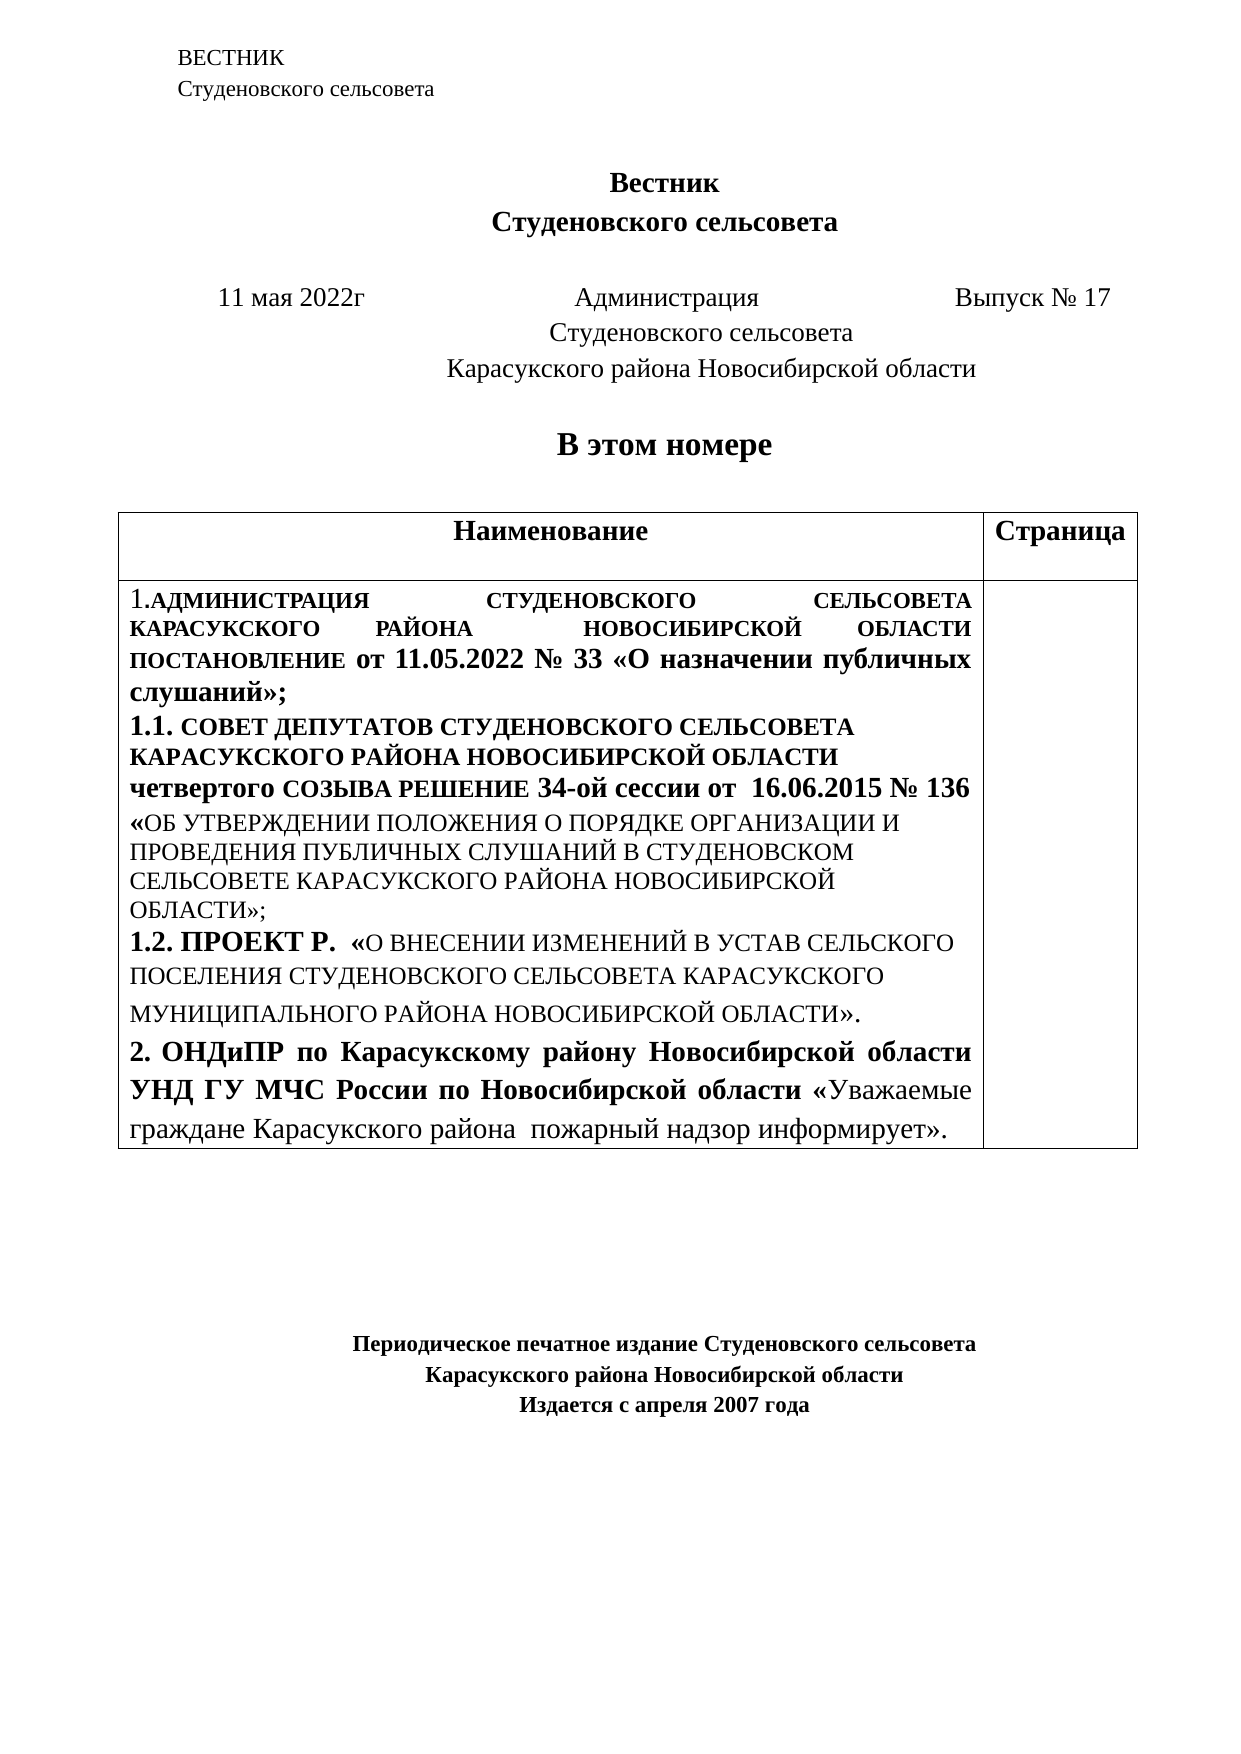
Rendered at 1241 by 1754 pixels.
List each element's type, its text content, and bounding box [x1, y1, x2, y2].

table_cell [984, 581, 1137, 1148]
text Карасукского района Новосибирской области [177, 352, 1152, 383]
text Издается с апреля 2007 года [177, 1391, 1152, 1417]
text Периодическое печатное издание Студеновского сельсовета [177, 1331, 1152, 1357]
text Вестник [177, 165, 1152, 199]
table_header Страница [984, 513, 1137, 580]
table_cell 1.АДМИНИСТРАЦИЯ СТУДЕНОВСКОГО СЕЛЬСОВЕТА КАРАСУКСКОГО РАЙОНА НОВОСИБИРСКОЙ ОБЛАСТИ ПОСТАНОВЛЕНИЕ от 11.05.2022 № 33 «О назначении публичных слушаний»; 1.1. СОВЕТ ДЕПУТАТОВ СТУДЕНОВСКОГО СЕЛЬСОВЕТА КАРАСУКСКОГО РАЙОНА НОВОСИБИРСКОЙ ОБЛАСТИ четвертого СОЗЫВА РЕШЕНИЕ 34-ой сессии от 16.06.2015 № 136 «ОБ УТВЕРЖДЕНИИ ПОЛОЖЕНИЯ О ПОРЯДКЕ ОРГАНИЗАЦИИ И ПРОВЕДЕНИЯ ПУБЛИЧНЫХ СЛУШАНИЙ В СТУДЕНОВСКОМ СЕЛЬСОВЕТЕ КАРАСУКСКОГО РАЙОНА НОВОСИБИРСКОЙ ОБЛАСТИ»; 1.2. ПРОЕКТ Р. «О ВНЕСЕНИИ ИЗМЕНЕНИЙ В УСТАВ СЕЛЬСКОГО ПОСЕЛЕНИЯ СТУДЕНОВСКОГО СЕЛЬСОВЕТА КАРАСУКСКОГО МУНИЦИПАЛЬНОГО РАЙОНА НОВОСИБИРСКОЙ ОБЛАСТИ». 2. ОНДиПР по Карасукскому району Новосибирской области УНД ГУ МЧС России по Новосибирской области «Уважаемые граждане Карасукского района пожарный надзор информирует». [119, 581, 983, 1148]
text 11 мая 2022г Администрация Выпуск № 17 [177, 281, 1152, 312]
text Студеновского сельсовета [177, 204, 1152, 237]
text Студеновского сельсовета [177, 317, 1152, 348]
text Карасукского района Новосибирской области [177, 1361, 1152, 1387]
text ВЕСТНИК [177, 44, 1152, 71]
text В этом номере [177, 424, 1152, 462]
table_header Наименование [119, 513, 983, 580]
text Студеновского сельсовета [177, 74, 1152, 101]
